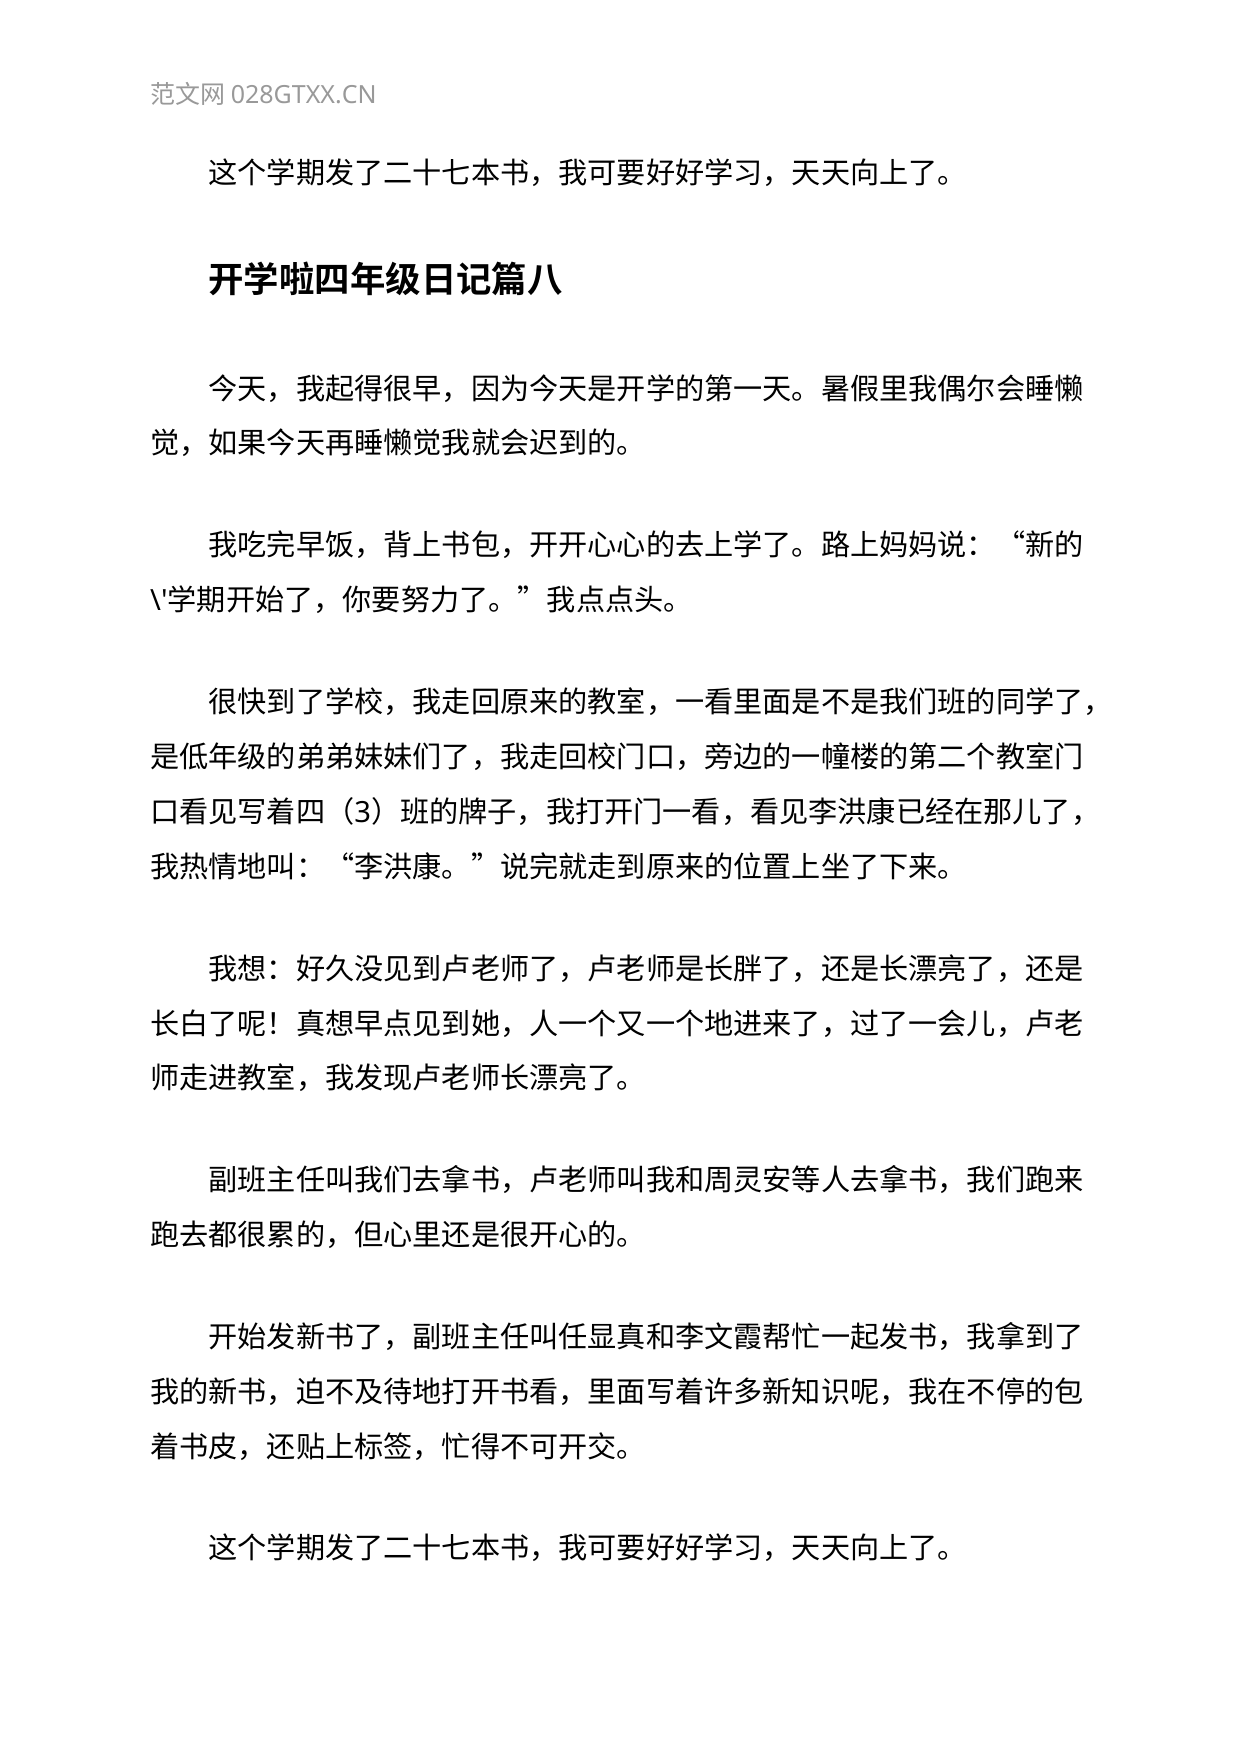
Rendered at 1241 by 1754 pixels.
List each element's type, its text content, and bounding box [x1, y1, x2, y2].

text 我吃完早饭，背上书包，开开心心的去上学了。路上妈妈说：“新的\'学期开始了，你要努力了。”我点点头。 [150, 522, 1090, 619]
text 这个学期发了二十七本书，我可要好好学习，天天向上了。 [150, 150, 1090, 192]
text 开学啦四年级日记篇八 [150, 252, 1090, 303]
text 开始发新书了，副班主任叫任显真和李文霞帮忙一起发书，我拿到了我的新书，迫不及待地打开书看，里面写着许多新知识呢，我在不停的包着书皮，还贴上标签，忙得不可开交。 [150, 1313, 1090, 1466]
text 很快到了学校，我走回原来的教室，一看里面是不是我们班的同学了，是低年级的弟弟妹妹们了，我走回校门口，旁边的一幢楼的第二个教室门口看见写着四（3）班的牌子，我打开门一看，看见李洪康已经在那儿了，我热情地叫：“李洪康。”说完就走到原来的位置上坐了下来。 [150, 679, 1090, 886]
text 这个学期发了二十七本书，我可要好好学习，天天向上了。 [150, 1525, 1090, 1567]
text 今天，我起得很早，因为今天是开学的第一天。暑假里我偶尔会睡懒觉，如果今天再睡懒觉我就会迟到的。 [150, 365, 1090, 462]
text 副班主任叫我们去拿书，卢老师叫我和周灵安等人去拿书，我们跑来跑去都很累的，但心里还是很开心的。 [150, 1157, 1090, 1254]
text 我想：好久没见到卢老师了，卢老师是长胖了，还是长漂亮了，还是长白了呢！真想早点见到她，人一个又一个地进来了，过了一会儿，卢老师走进教室，我发现卢老师长漂亮了。 [150, 945, 1090, 1097]
